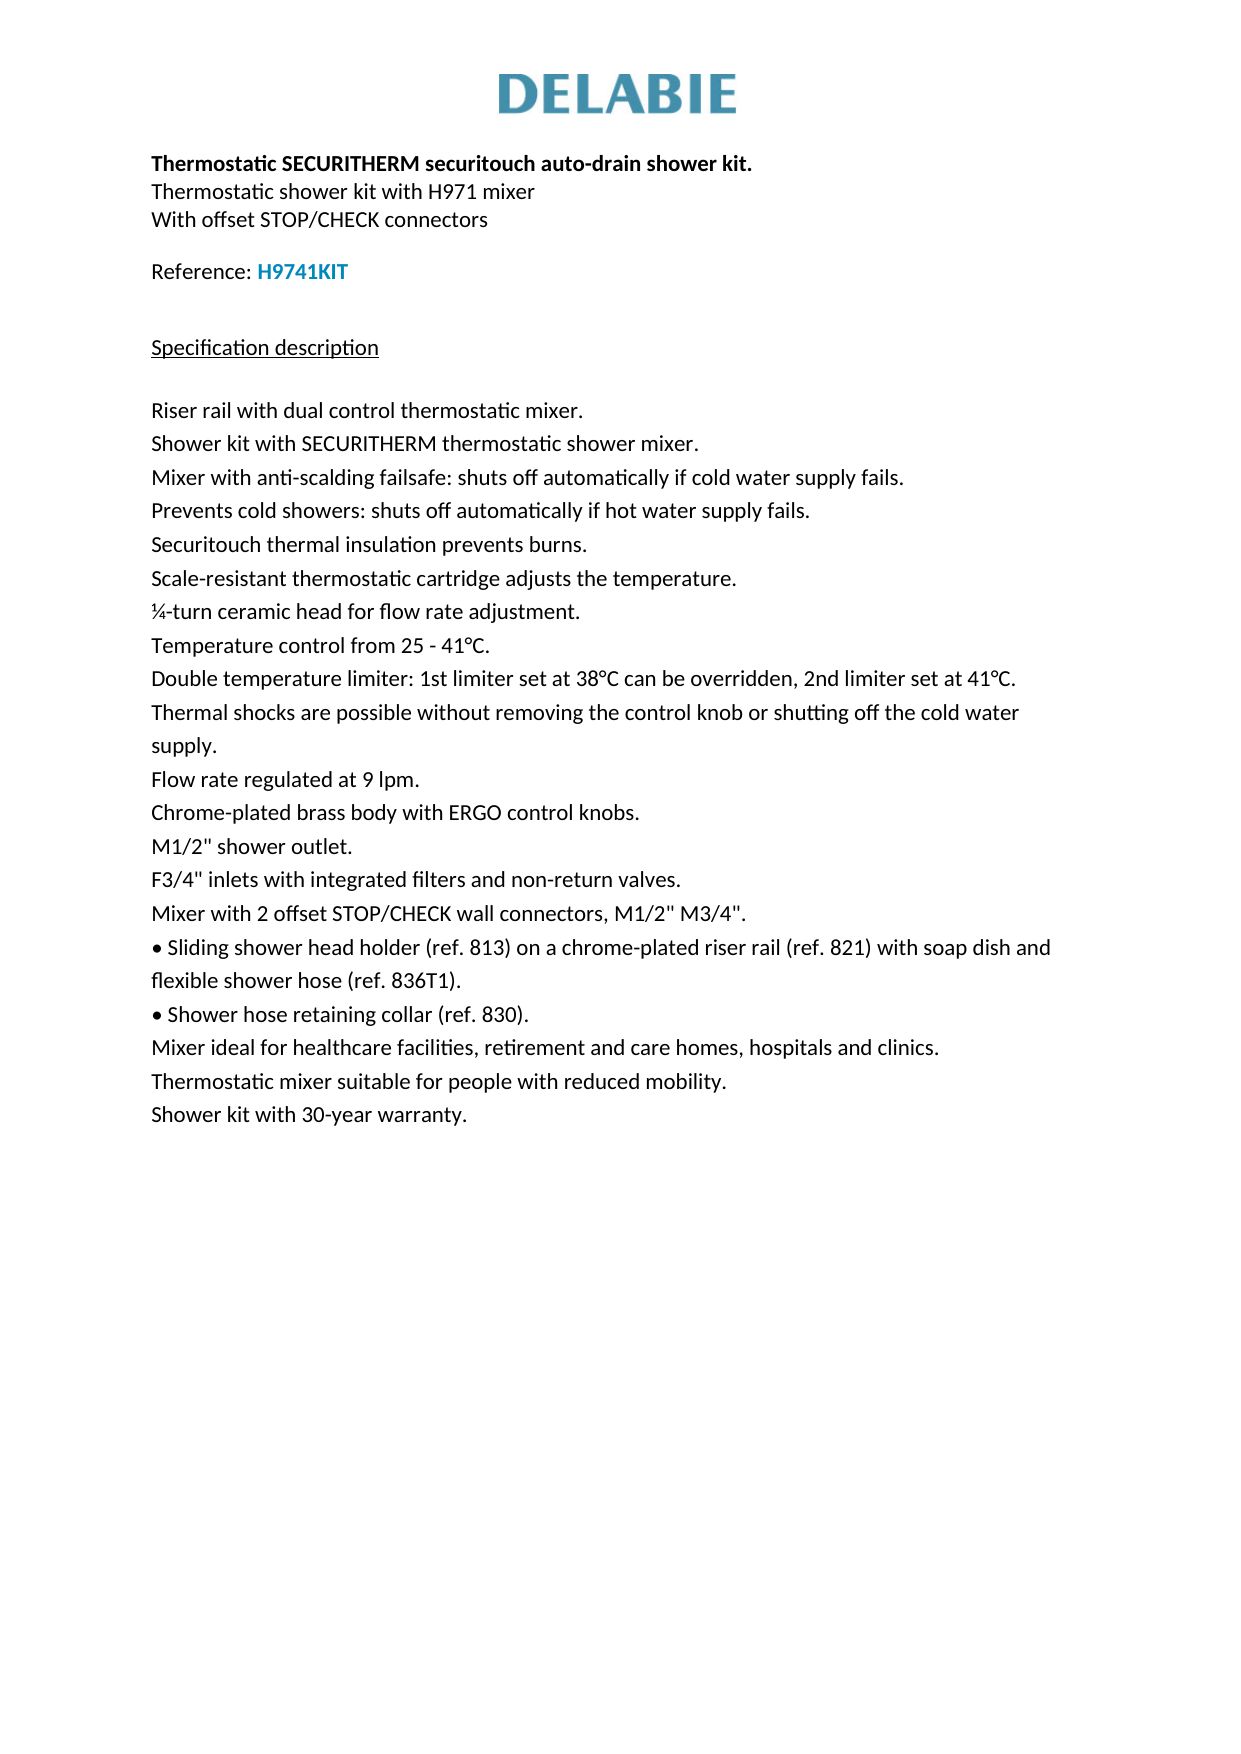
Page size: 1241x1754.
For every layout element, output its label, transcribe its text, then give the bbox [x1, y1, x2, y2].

text Thermostatic SECURITHERM securitouch auto-drain shower kit. [151, 149, 1084, 177]
text Temperature control from 25 - 41°C. [151, 631, 1084, 659]
text Double temperature limiter: 1st limiter set at 38°C can be overridden, 2nd limiter set at 41°C. [151, 664, 1084, 692]
text • Shower hose retaining collar (ref. 830). [151, 1000, 1084, 1028]
text Thermal shocks are possible without removing the control knob or shutting off the cold water supply. [151, 698, 1084, 759]
text • Sliding shower head holder (ref. 813) on a chrome-plated riser rail (ref. 821) with soap dish and flexible shower hose (ref. 836T1). [151, 933, 1084, 994]
text Chrome-plated brass body with ERGO control knobs. [151, 798, 1084, 827]
text Flow rate regulated at 9 lpm. [151, 765, 1084, 793]
text Shower kit with SECURITHERM thermostatic shower mixer. [151, 429, 1084, 458]
text Shower kit with 30-year warranty. [151, 1100, 1084, 1128]
text F3/4" inlets with integrated filters and non-return valves. [151, 866, 1084, 894]
text Mixer with 2 offset STOP/CHECK wall connectors, M1/2" M3/4". [151, 899, 1084, 927]
text ¼-turn ceramic head for flow rate adjustment. [151, 597, 1084, 625]
text Specification description [151, 333, 1084, 361]
text Mixer ideal for healthcare facilities, retirement and care homes, hospitals and clinics. [151, 1033, 1084, 1061]
text Prevents cold showers: shuts off automatically if hot water supply fails. [151, 497, 1084, 525]
text Mixer with anti-scalding failsafe: shuts off automatically if cold water supply fails. [151, 463, 1084, 491]
text Scale-resistant thermostatic cartridge adjusts the temperature. [151, 564, 1084, 592]
text M1/2" shower outlet. [151, 832, 1084, 860]
text Thermostatic shower kit with H971 mixer [151, 177, 1084, 205]
picture [497, 74, 738, 114]
text Thermostatic mixer suitable for people with reduced mobility. [151, 1067, 1084, 1095]
text Riser rail with dual control thermostatic mixer. [151, 396, 1084, 424]
text With offset STOP/CHECK connectors [151, 205, 1084, 233]
text Reference: H9741KIT [151, 257, 1084, 285]
text Securitouch thermal insulation prevents burns. [151, 530, 1084, 558]
